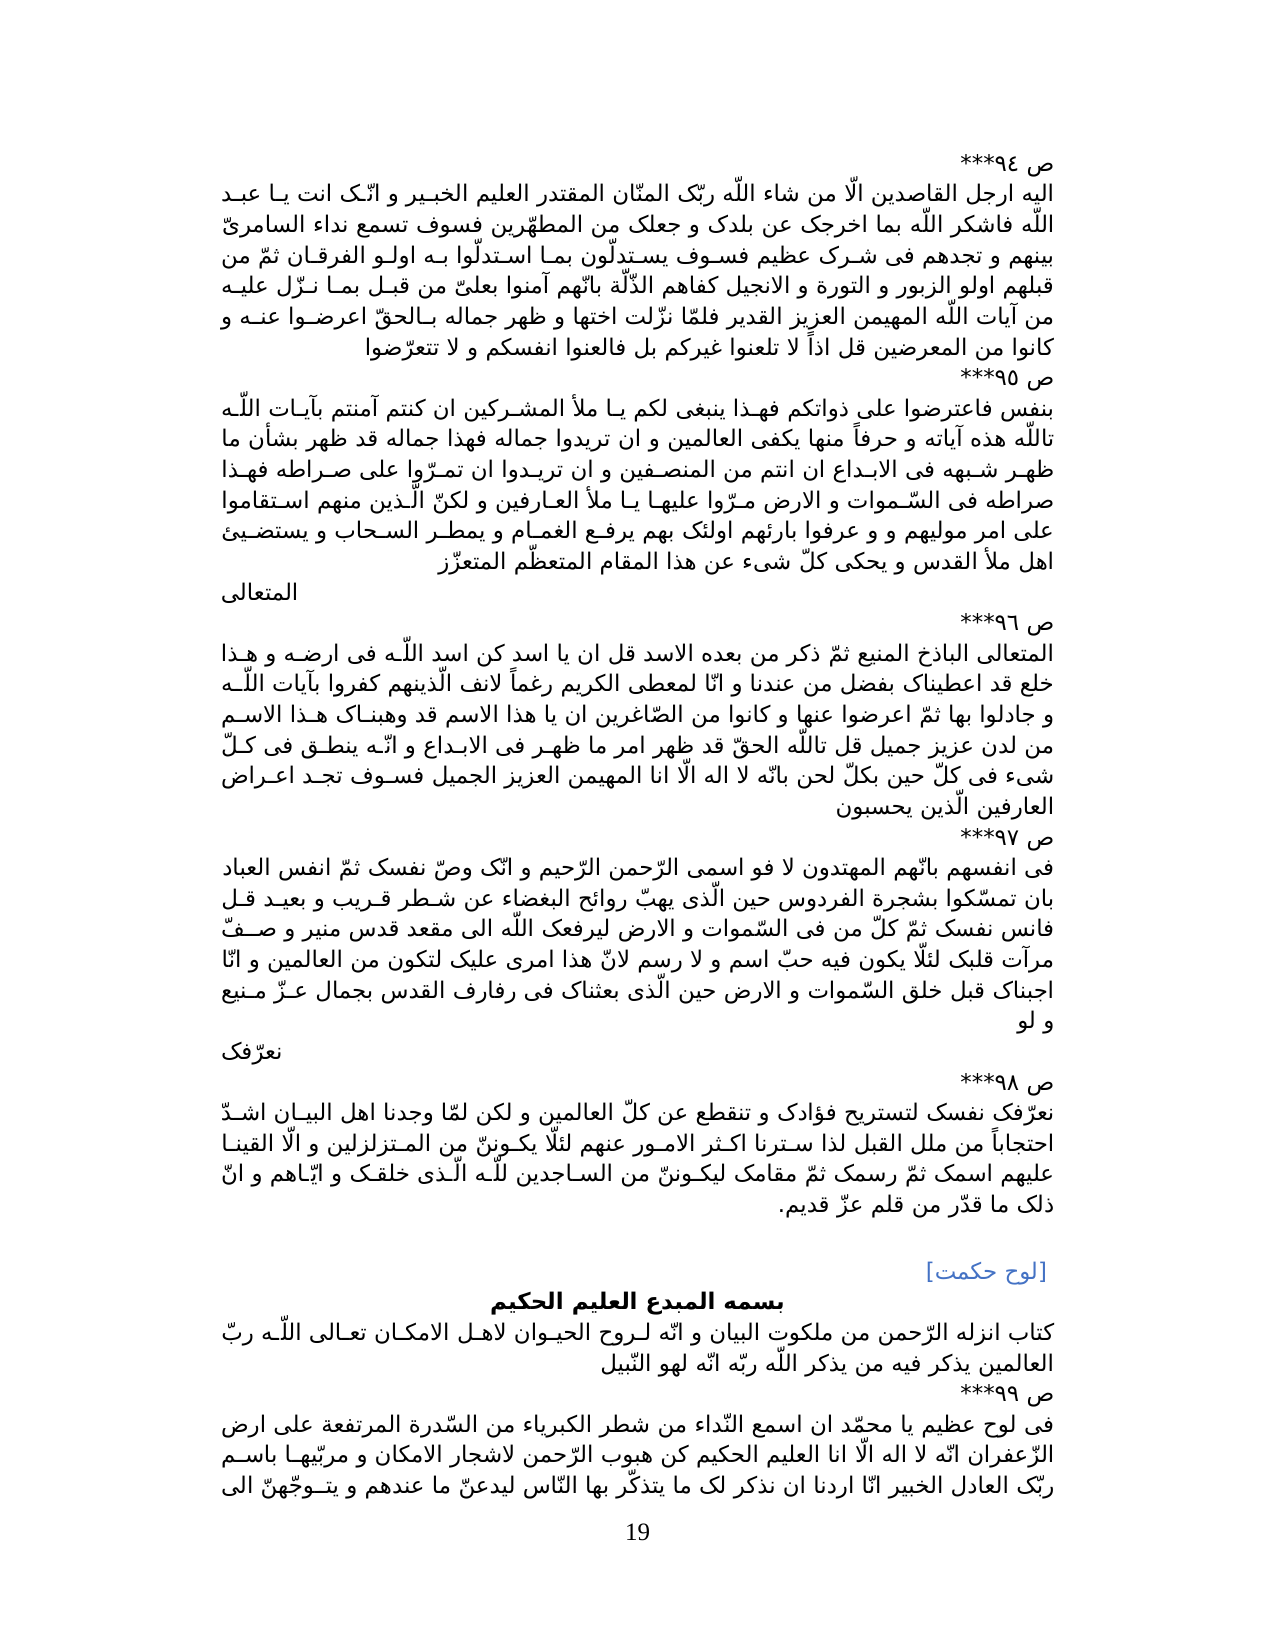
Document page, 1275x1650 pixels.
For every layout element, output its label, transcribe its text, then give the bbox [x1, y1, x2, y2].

text الیه ارجل القاصدین الّا من شاء اللّه ربّک المنّان المقتدر العلیم الخبیر و انّک انت یا عبد اللّه فاشکر اللّه بما اخرجک عن بلدک و جعلک من المطهّرین فسوف تسمع نداء السامرىّ بینهم و تجدهم فى شرک عظیم فسوف یستدلّون بما استدلّوا به اولو الفرقان ثمّ من قبلهم اولو الزبور و التورة و الانجیل کفاهم الذّلّة بانّهم آمنوا بعلىّ من قبل بما نزّل علیه من آیات اللّه المهیمن العزیز القدیر فلمّا نزّلت اختها و ظهر جماله بالحقّ اعرضوا عنه و کانوا من المعرضین قل اذاً لا تلعنوا غیرکم بل فالعنوا انفسکم و لا تتعرّضوا [221, 181, 1054, 360]
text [221, 1411, 1054, 1499]
text [لوح حکمت] [221, 1258, 1054, 1284]
text ص ٩٤*** [221, 150, 1054, 177]
text المتعالى الباذخ المنیع ثمّ ذکر من بعده الاسد قل ان یا اسد کن اسد اللّه فى ارضه و هذا خلع قد اعطیناک بفضل من عندنا و انّا لمعطی الکریم رغماً لانف الّذینهم کفروا بآیات اللّه و جادلوا بها ثمّ اعرضوا عنها و کانوا من الصّاغرین ان یا هذا الاسم قد وهبناک هذا الاسم من لدن عزیز جمیل قل تاللّه الحقّ قد ظهر امر ما ظهر فى الابداع و انّه ینطق فى کلّ شیء فى کلّ حین بکلّ لحن بانّه لا اله الّا انا المهیمن العزیز الجمیل فسوف تجد اعراض العارفین الّذین یحسبون [221, 640, 1054, 820]
text نعرّفک نفسک لتستریح فؤادک و تنقطع عن کلّ العالمین و لکن لمّا وجدنا اهل البیان اشدّ احتجاباً من ملل القبل لذا سترنا اکثر الامور عنهم لئلّا یکوننّ من المتزلزلین و الّا القینا علیهم اسمک ثمّ رسمک ثمّ مقامک لیکوننّ من الساجدین للّه الّذى خلقک و ایّاهم و انّ ذلک ما قدّر من قلم عزّ قدیم. [221, 1099, 1054, 1218]
text ص ٩٩*** [221, 1380, 1054, 1407]
text ص ٩٥*** [221, 364, 1054, 391]
text فى انفسهم بانّهم المهتدون لا فو اسمى الرّحمن الرّحیم و انّک وصّ نفسک ثمّ انفس العباد بان تمسّکوا بشجرة الفردوس حین الّذى یهبّ روائح البغضاء عن شطر قریب و بعید قل فانس نفسک ثمّ کلّ من فى السّموات و الارض لیرفعک اللّه الى مقعد قدس منیر و صفّ مرآت قلبک لئلّا یکون فیه حبّ اسم و لا رسم لانّ هذا امرى علیک لتکون من العالمین و انّا اجبناک قبل خلق السّموات و الارض حین الّذى بعثناک فى رفارف القدس بجمال عزّ منیع و لو [221, 854, 1054, 1034]
text بسمه المبدع العلیم الحکیم [221, 1288, 1054, 1315]
text کتاب انزله الرّحمن من ملکوت البیان و انّه لروح الحیوان لاهل الامکان تعالى اللّه ربّ العالمین یذکر فیه من یذکر اللّه ربّه انّه لهو النّبیل [221, 1319, 1054, 1376]
text نعرّفک [221, 1038, 1054, 1065]
text المتعالی [221, 579, 1054, 605]
text ص ٩٦*** [221, 609, 1054, 636]
text ص ٩٧*** [221, 824, 1054, 850]
text ص ٩٨*** [221, 1069, 1054, 1095]
text بنفس فاعترضوا على ذواتکم فهذا ینبغى لکم یا ملأ المشرکین ان کنتم آمنتم بآیات اللّه تاللّه هذه آیاته و حرفاً منها یکفى العالمین و ان تریدوا جماله فهذا جماله قد ظهر بشأن ما ظهر شبهه فى الابداع ان انتم من المنصفین و ان تریدوا ان تمرّوا على صراطه فهذا صراطه فى السّموات و الارض مرّوا علیها یا ملأ العارفین و لکنّ الّذین منهم استقاموا على امر مولیهم و و عرفوا بارئهم اولئک بهم یرفع الغمام و یمطر السحاب و یستضیئ اهل ملأ القدس و یحکى کلّ شیء عن هذا المقام المتعظّم المتعزّز [221, 395, 1054, 575]
